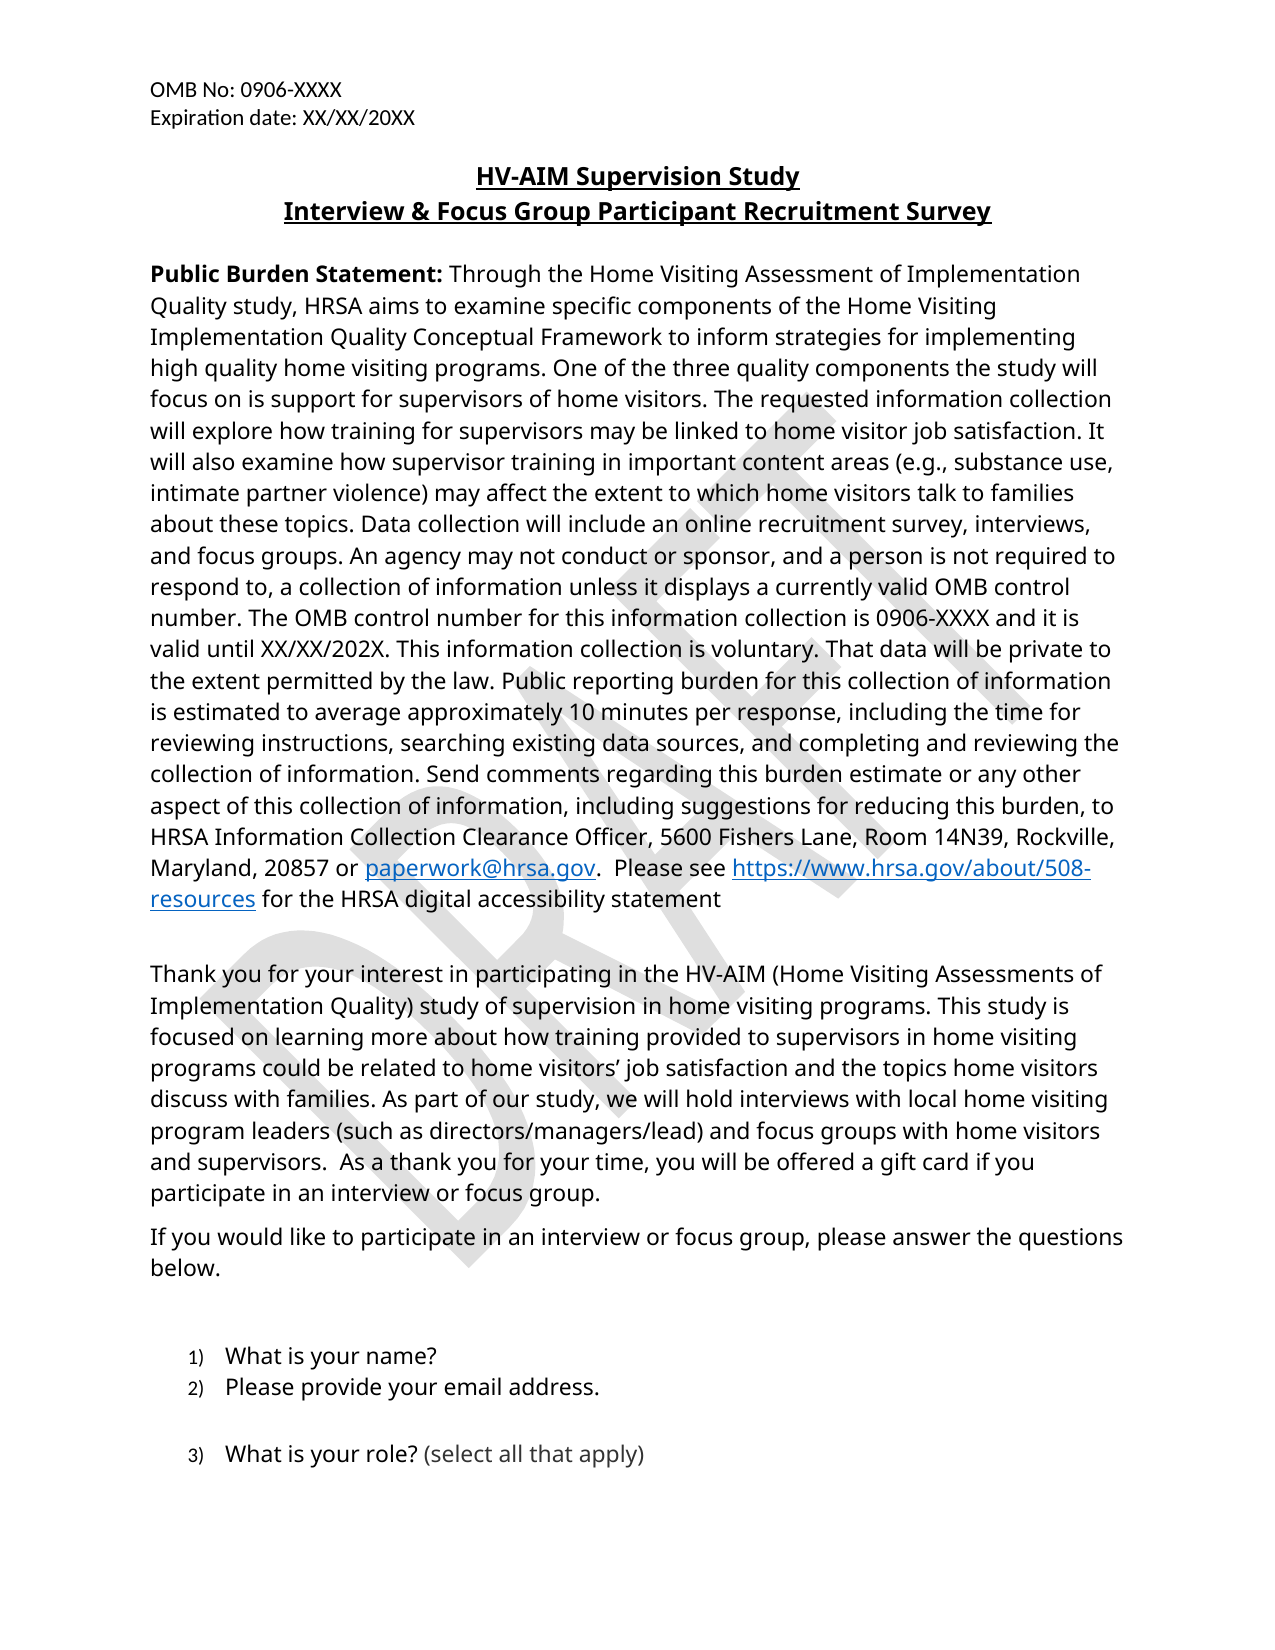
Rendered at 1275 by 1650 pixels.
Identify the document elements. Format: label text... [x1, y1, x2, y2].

text Thank you for your interest in participating in the HV-AIM (Home Visiting Assessments of Implementation Quality) study of supervision in home visiting programs. This study is focused on learning more about how training provided to supervisors in home visiting programs could be related to home visitors’ job satisfaction and the topics home visitors discuss with families. As part of our study, we will hold interviews with local home visiting program leaders (such as directors/managers/lead) and focus groups with home visitors and supervisors. As a thank you for your time, you will be offered a gift card if you participate in an interview or focus group. [150, 958, 1125, 1208]
list Please provide your email address. [187, 1371, 1125, 1402]
text HV-AIM Supervision Study [150, 159, 1125, 193]
text If you would like to participate in an interview or focus group, please answer the questions below. [150, 1221, 1125, 1283]
text Public Burden Statement: Through the Home Visiting Assessment of Implementation Quality study, HRSA aims to examine specific components of the Home Visiting Implementation Quality Conceptual Framework to inform strategies for implementing high quality home visiting programs. One of the three quality components the study will focus on is support for supervisors of home visitors. The requested information collection will explore how training for supervisors may be linked to home visitor job satisfaction. It will also examine how supervisor training in important content areas (e.g., substance use, intimate partner violence) may affect the extent to which home visitors talk to families about these topics. Data collection will include an online recruitment survey, interviews, and focus groups. An agency may not conduct or sponsor, and a person is not required to respond to, a collection of information unless it displays a currently valid OMB control number. The OMB control number for this information collection is 0906-XXXX and it is valid until XX/XX/202X. This information collection is voluntary. That data will be private to the extent permitted by the law. Public reporting burden for this collection of information is estimated to average approximately 10 minutes per response, including the time for reviewing instructions, searching existing data sources, and completing and reviewing the collection of information. Send comments regarding this burden estimate or any other aspect of this collection of information, including suggestions for reducing this burden, to HRSA Information Collection Clearance Officer, 5600 Fishers Lane, Room 14N39, Rockville, Maryland, 20857 or paperwork@hrsa.gov. Please see https://www.hrsa.gov/about/508-resources for the HRSA digital accessibility statement [150, 258, 1125, 915]
list What is your role? (select all that apply) [187, 1438, 1125, 1470]
text Interview & Focus Group Participant Recruitment Survey [150, 193, 1125, 227]
list What is your name? [187, 1340, 1125, 1371]
